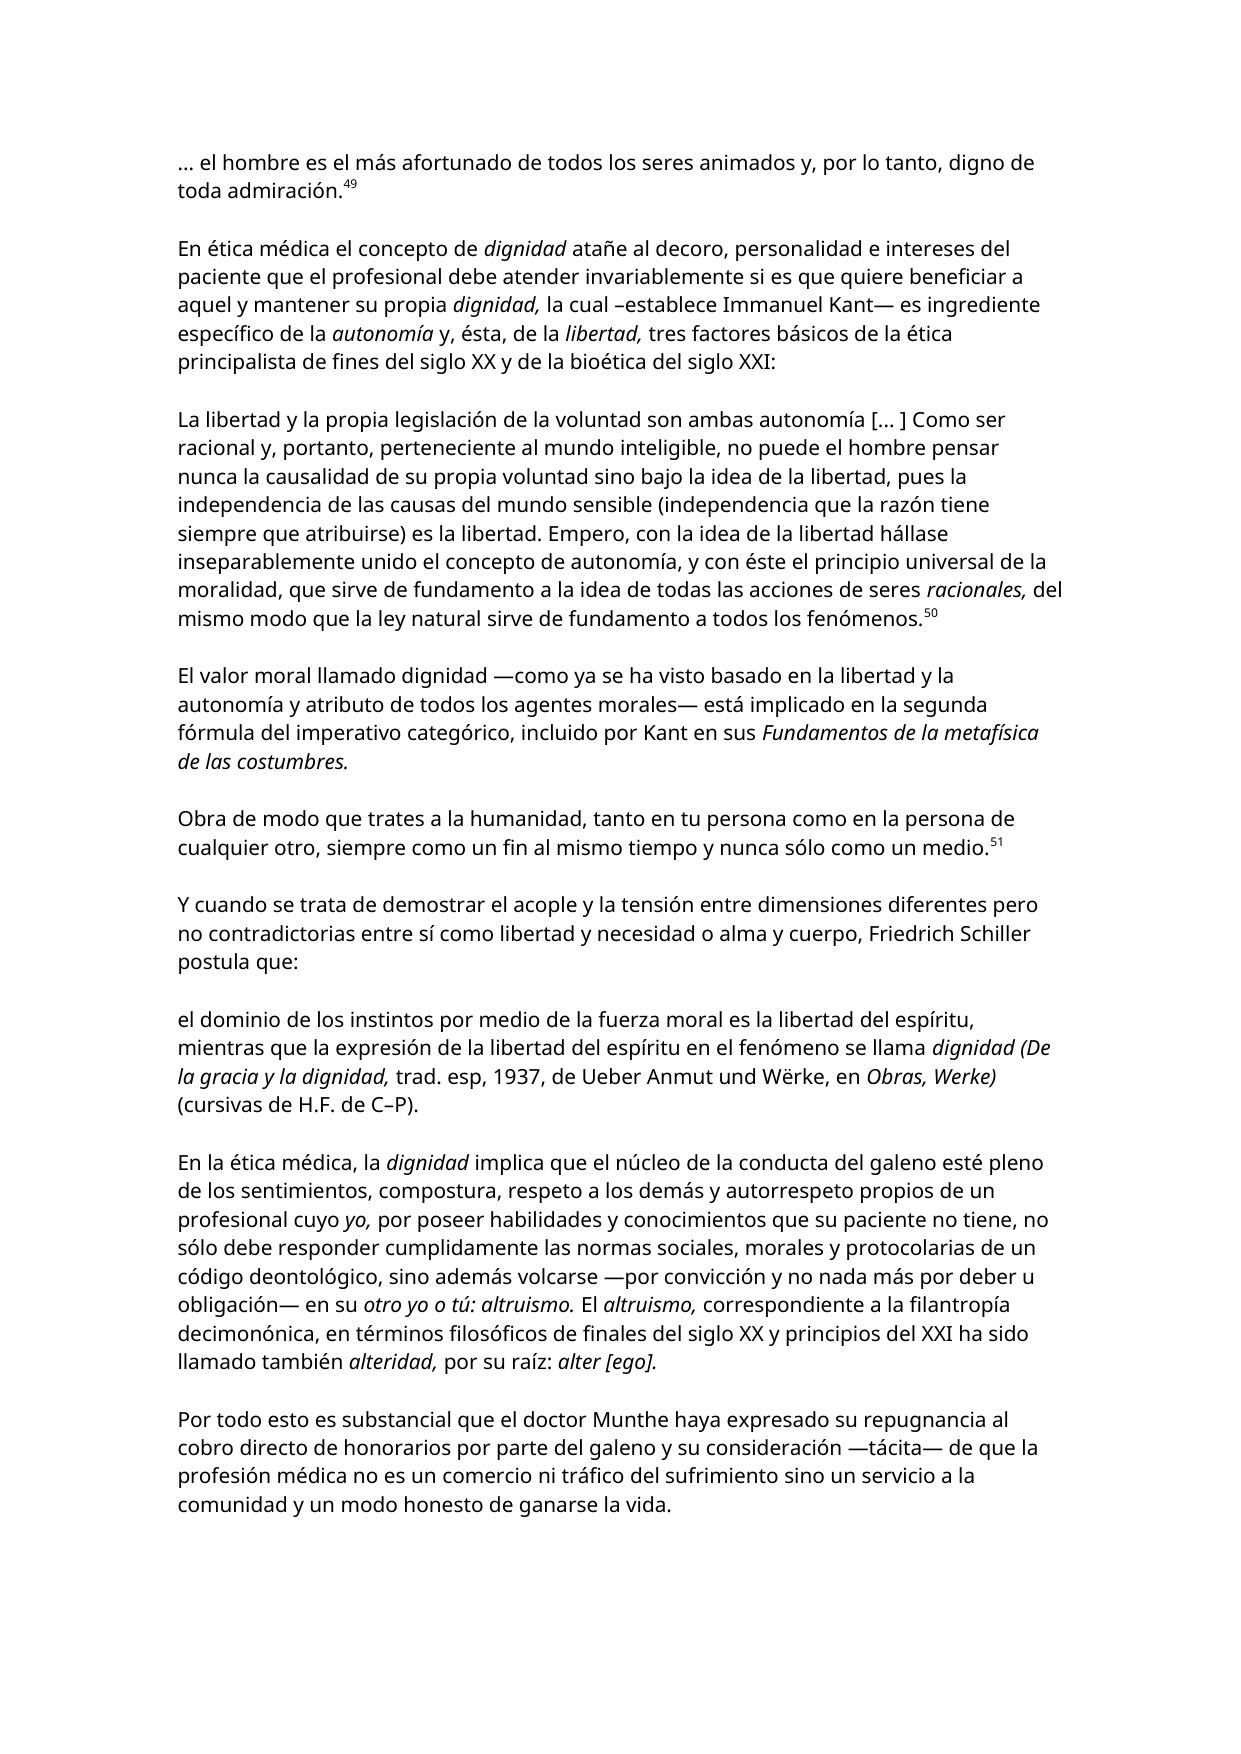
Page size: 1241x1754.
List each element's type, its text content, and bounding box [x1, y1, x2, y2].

text Obra de modo que trates a la humanidad, tanto en tu persona como en la persona de cualquier otro, siempre como un fin al mismo tiempo y nunca sólo como un medio.51 [177, 804, 1063, 861]
text ... el hombre es el más afortunado de todos los seres animados y, por lo tanto, digno de toda admiración.49 [177, 148, 1063, 204]
text Por todo esto es substancial que el doctor Munthe haya expresado su repugnancia al cobro directo de honorarios por parte del galeno y su consideración —tácita— de que la profesión médica no es un comercio ni tráfico del sufrimiento sino un servicio a la comunidad y un modo honesto de ganarse la vida. [177, 1405, 1063, 1518]
text La libertad y la propia legislación de la voluntad son ambas autonomía [... ] Como ser racional y, portanto, perteneciente al mundo inteligible, no puede el hombre pensar nunca la causalidad de su propia voluntad sino bajo la idea de la libertad, pues la independencia de las causas del mundo sensible (independencia que la razón tiene siempre que atribuirse) es la libertad. Empero, con la idea de la libertad hállase inseparablemente unido el concepto de autonomía, y con éste el principio universal de la moralidad, que sirve de fundamento a la idea de todas las acciones de seres racionales, del mismo modo que la ley natural sirve de fundamento a todos los fenómenos.50 [177, 405, 1063, 632]
text El valor moral llamado dignidad —como ya se ha visto basado en la libertad y la autonomía y atributo de todos los agentes morales— está implicado en la segunda fórmula del imperativo categórico, incluido por Kant en sus Fundamentos de la metafísica de las costumbres. [177, 662, 1063, 775]
text En ética médica el concepto de dignidad atañe al decoro, personalidad e intereses del paciente que el profesional debe atender invariablemente si es que quiere beneficiar a aquel y mantener su propia dignidad, la cual –establece Immanuel Kant— es ingrediente específico de la autonomía y, ésta, de la libertad, tres factores básicos de la ética principalista de fines del siglo XX y de la bioética del siglo XXI: [177, 234, 1063, 376]
text el dominio de los instintos por medio de la fuerza moral es la libertad del espíritu, mientras que la expresión de la libertad del espíritu en el fenómeno se llama dignidad (De la gracia y la dignidad, trad. esp, 1937, de Ueber Anmut und Wërke, en Obras, Werke) (cursivas de H.F. de C–P). [177, 1005, 1063, 1119]
text En la ética médica, la dignidad implica que el núcleo de la conducta del galeno esté pleno de los sentimientos, compostura, respeto a los demás y autorrespeto propios de un profesional cuyo yo, por poseer habilidades y conocimientos que su paciente no tiene, no sólo debe responder cumplidamente las normas sociales, morales y protocolarias de un código deontológico, sino además volcarse —por convicción y no nada más por deber u obligación— en su otro yo o tú: altruismo. El altruismo, correspondiente a la filantropía decimonónica, en términos filosóficos de finales del siglo XX y principios del XXI ha sido llamado también alteridad, por su raíz: alter [ego]. [177, 1148, 1063, 1376]
text Y cuando se trata de demostrar el acople y la tensión entre dimensiones diferentes pero no contradictorias entre sí como libertad y necesidad o alma y cuerpo, Friedrich Schiller postula que: [177, 891, 1063, 976]
